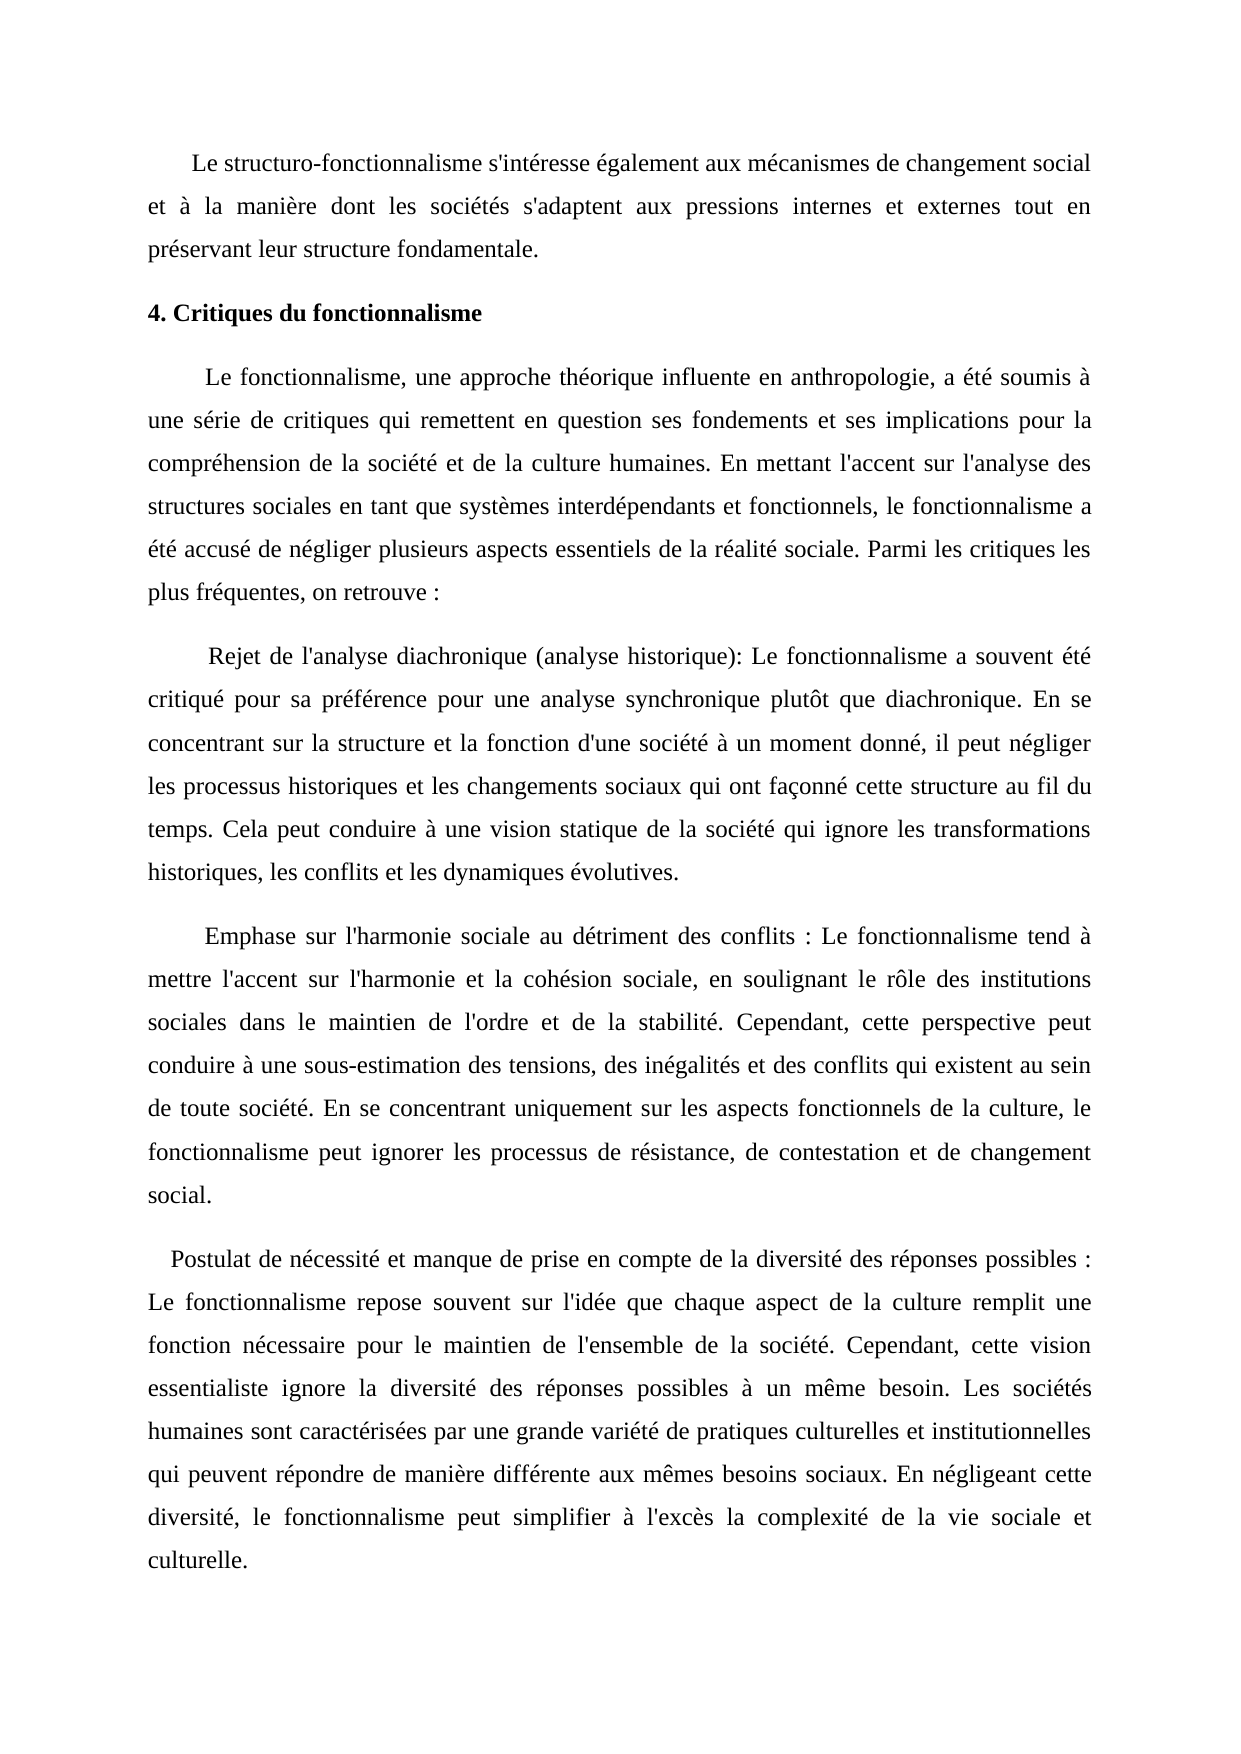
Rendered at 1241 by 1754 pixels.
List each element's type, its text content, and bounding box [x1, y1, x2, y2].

text 4. Critiques du fonctionnalisme [148, 298, 1093, 327]
text Emphase sur l'harmonie sociale au détriment des conflits : Le fonctionnalisme tend à mettre l'accent sur l'harmonie et la cohésion sociale, en soulignant le rôle des institutions sociales dans le maintien de l'ordre et de la stabilité. Cependant, cette perspective peut conduire à une sous-estimation des tensions, des inégalités et des conflits qui existent au sein de toute société. En se concentrant uniquement sur les aspects fonctionnels de la culture, le fonctionnalisme peut ignorer les processus de résistance, de contestation et de changement social. [148, 921, 1093, 1208]
text Le structuro-fonctionnalisme s'intéresse également aux mécanismes de changement social et à la manière dont les sociétés s'adaptent aux pressions internes et externes tout en préservant leur structure fondamentale. [148, 148, 1093, 263]
text Rejet de l'analyse diachronique (analyse historique): Le fonctionnalisme a souvent été critiqué pour sa préférence pour une analyse synchronique plutôt que diachronique. En se concentrant sur la structure et la fonction d'une société à un moment donné, il peut négliger les processus historiques et les changements sociaux qui ont façonné cette structure au fil du temps. Cela peut conduire à une vision statique de la société qui ignore les transformations historiques, les conflits et les dynamiques évolutives. [148, 641, 1093, 886]
text Le fonctionnalisme, une approche théorique influente en anthropologie, a été soumis à une série de critiques qui remettent en question ses fondements et ses implications pour la compréhension de la société et de la culture humaines. En mettant l'accent sur l'analyse des structures sociales en tant que systèmes interdépendants et fonctionnels, le fonctionnalisme a été accusé de négliger plusieurs aspects essentiels de la réalité sociale. Parmi les critiques les plus fréquentes, on retrouve : [148, 362, 1093, 606]
text Postulat de nécessité et manque de prise en compte de la diversité des réponses possibles : Le fonctionnalisme repose souvent sur l'idée que chaque aspect de la culture remplit une fonction nécessaire pour le maintien de l'ensemble de la société. Cependant, cette vision essentialiste ignore la diversité des réponses possibles à un même besoin. Les sociétés humaines sont caractérisées par une grande variété de pratiques culturelles et institutionnelles qui peuvent répondre de manière différente aux mêmes besoins sociaux. En négligeant cette diversité, le fonctionnalisme peut simplifier à l'excès la complexité de la vie sociale et culturelle. [148, 1244, 1093, 1574]
